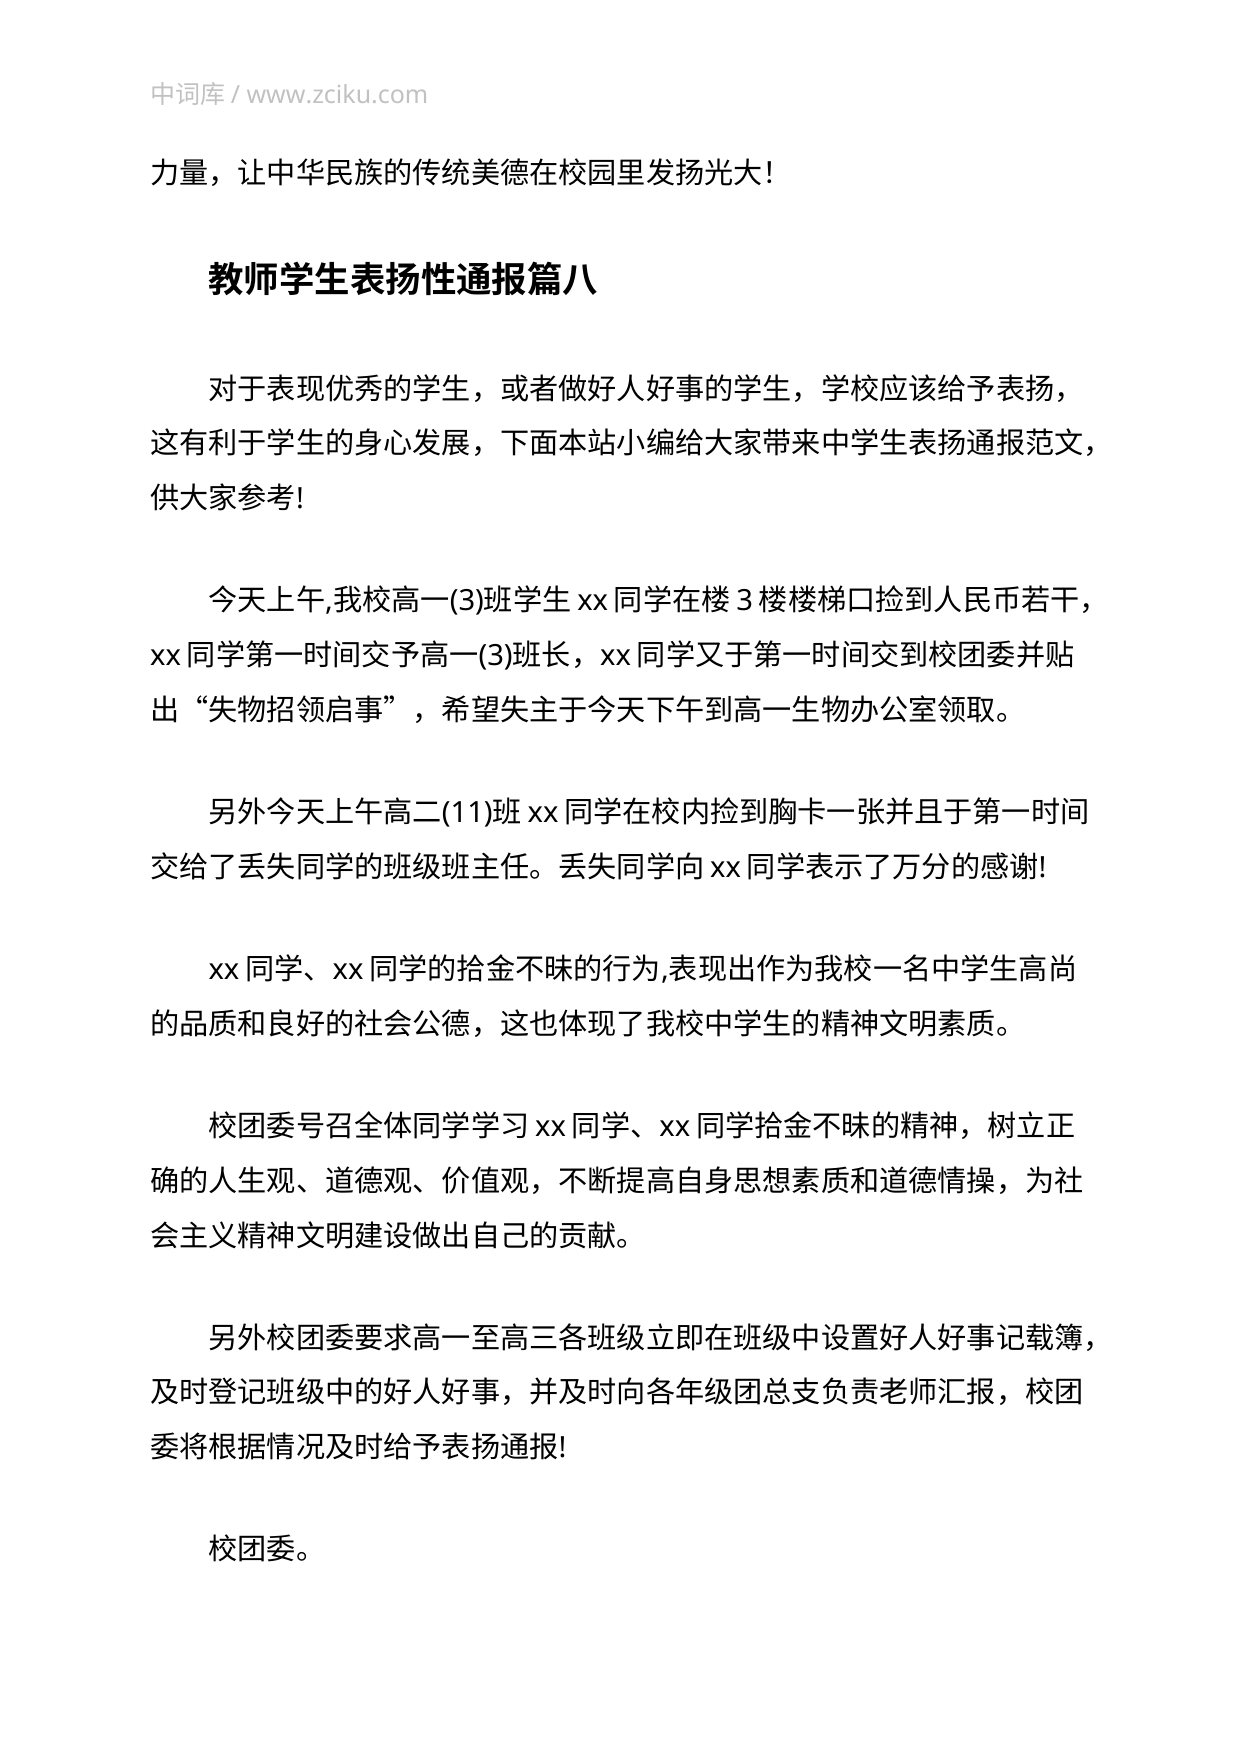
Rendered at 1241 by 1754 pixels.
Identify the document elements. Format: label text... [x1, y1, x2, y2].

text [150, 150, 1090, 192]
text 校团委号召全体同学学习xx同学、xx同学拾金不昧的精神，树立正确的人生观、道德观、价值观，不断提高自身思想素质和道德情操，为社会主义精神文明建设做出自己的贡献。 [150, 1102, 1090, 1255]
text 教师学生表扬性通报篇八 [150, 252, 1090, 303]
text 今天上午,我校高一(3)班学生xx同学在楼3楼楼梯口捡到人民币若干，xx同学第一时间交予高一(3)班长，xx同学又于第一时间交到校团委并贴出“失物招领启事”，希望失主于今天下午到高一生物办公室领取。 [150, 577, 1090, 729]
text 另外今天上午高二(11)班xx同学在校内捡到胸卡一张并且于第一时间交给了丢失同学的班级班主任。丢失同学向xx同学表示了万分的感谢! [150, 789, 1090, 886]
text 校团委。 [150, 1526, 1090, 1568]
text xx同学、xx同学的拾金不昧的行为,表现出作为我校一名中学生高尚的品质和良好的社会公德，这也体现了我校中学生的精神文明素质。 [150, 946, 1090, 1043]
text 对于表现优秀的学生，或者做好人好事的学生，学校应该给予表扬，这有利于学生的身心发展，下面本站小编给大家带来中学生表扬通报范文，供大家参考! [150, 365, 1090, 517]
text 另外校团委要求高一至高三各班级立即在班级中设置好人好事记载簿，及时登记班级中的好人好事，并及时向各年级团总支负责老师汇报，校团委将根据情况及时给予表扬通报! [150, 1314, 1090, 1466]
